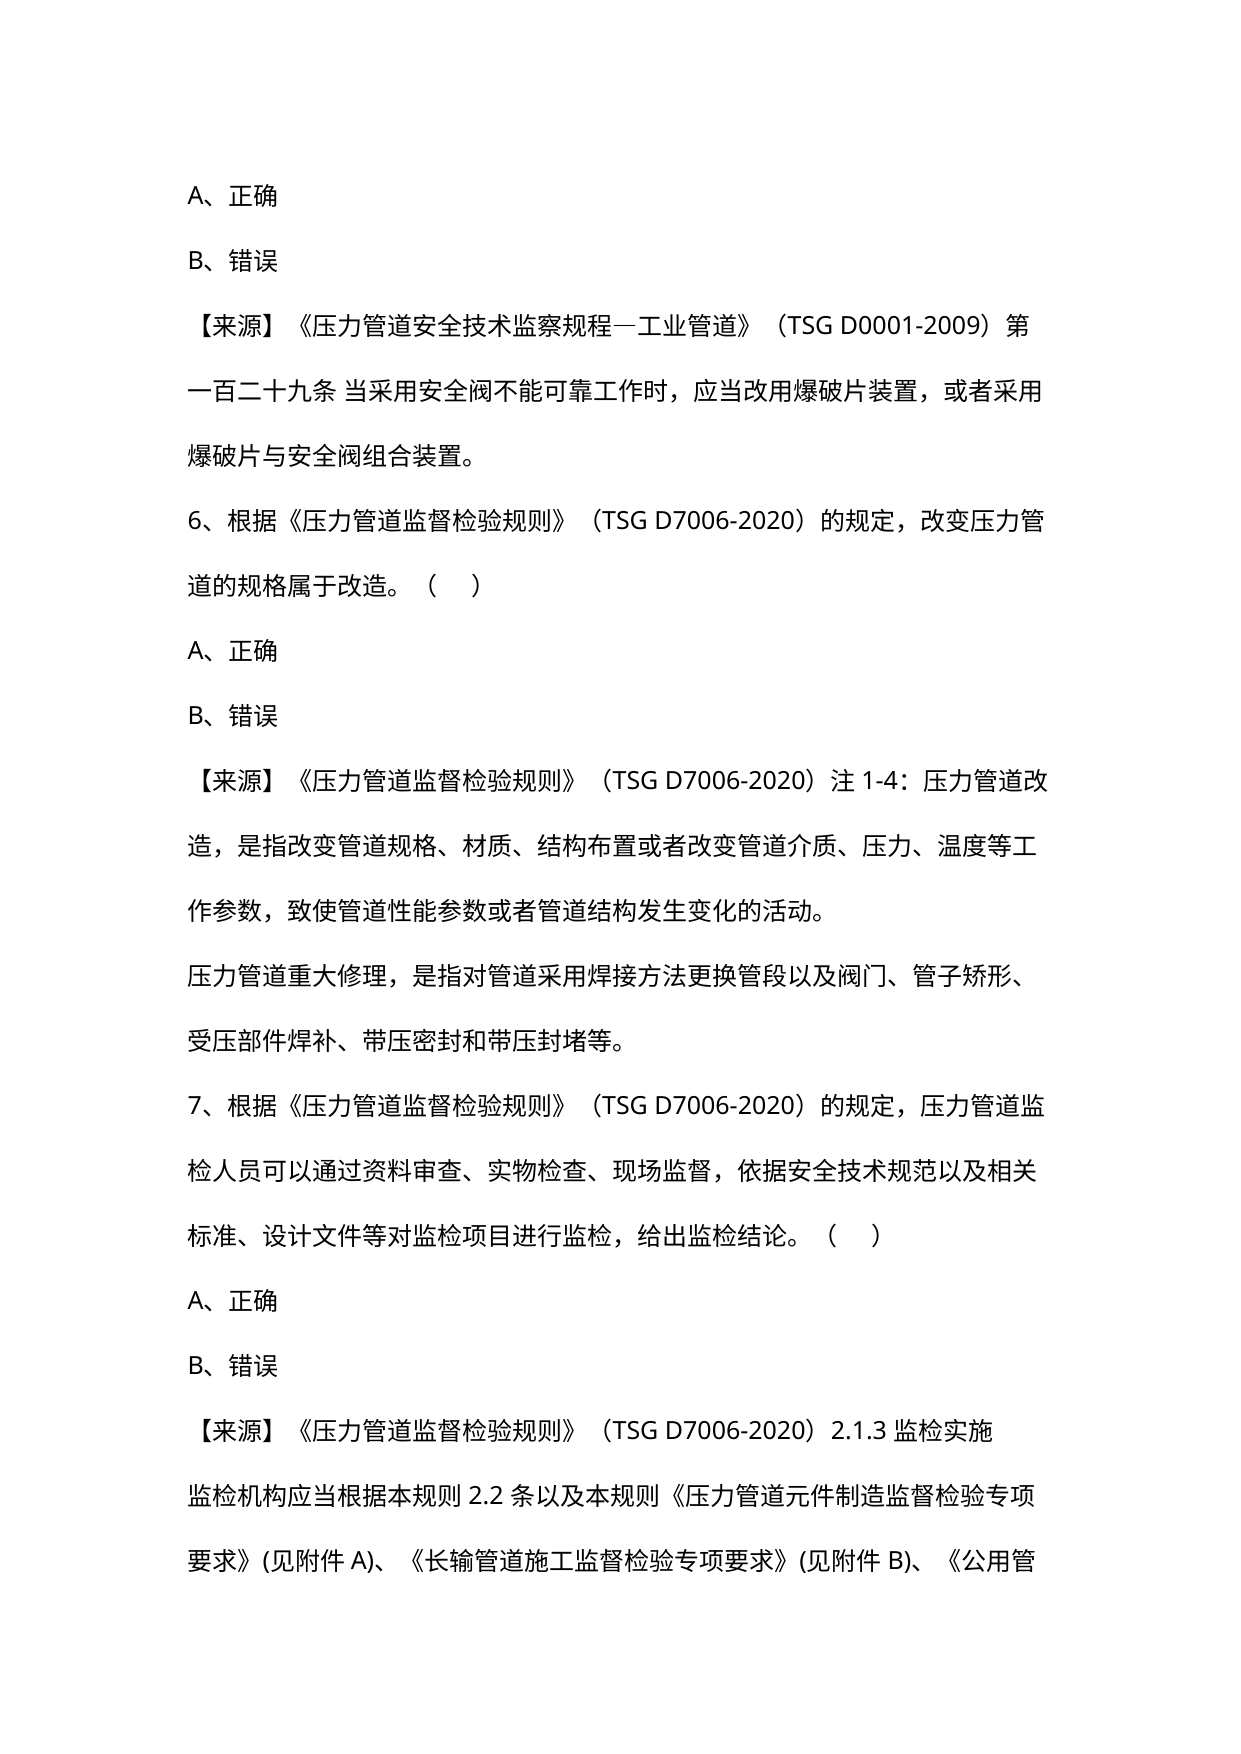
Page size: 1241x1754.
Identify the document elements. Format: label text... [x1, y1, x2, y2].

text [187, 1462, 1053, 1592]
text 【来源】《压力管道监督检验规则》（TSG D7006-2020）2.1.3 监检实施 [187, 1397, 1053, 1462]
text A、正确 [187, 1267, 1053, 1332]
text B、错误 [187, 227, 1053, 292]
text A、正确 [187, 617, 1053, 682]
text 7、根据《压力管道监督检验规则》（TSG D7006-2020）的规定，压力管道监检人员可以通过资料审查、实物检查、现场监督，依据安全技术规范以及相关标准、设计文件等对监检项目进行监检，给出监检结论。（ ） [187, 1072, 1053, 1267]
text B、错误 [187, 1332, 1053, 1397]
text 6、根据《压力管道监督检验规则》（TSG D7006-2020）的规定，改变压力管道的规格属于改造。（ ） [187, 487, 1053, 617]
text 【来源】《压力管道安全技术监察规程—工业管道》（TSG D0001-2009）第一百二十九条 当采用安全阀不能可靠工作时，应当改用爆破片装置，或者采用爆破片与安全阀组合装置。 [187, 292, 1053, 487]
text 压力管道重大修理，是指对管道采用焊接方法更换管段以及阀门、管子矫形、受压部件焊补、带压密封和带压封堵等。 [187, 942, 1053, 1072]
text A、正确 [187, 162, 1053, 227]
text 【来源】《压力管道监督检验规则》（TSG D7006-2020）注 1-4：压力管道改造，是指改变管道规格、材质、结构布置或者改变管道介质、压力、温度等工作参数，致使管道性能参数或者管道结构发生变化的活动。 [187, 747, 1053, 942]
text B、错误 [187, 682, 1053, 747]
